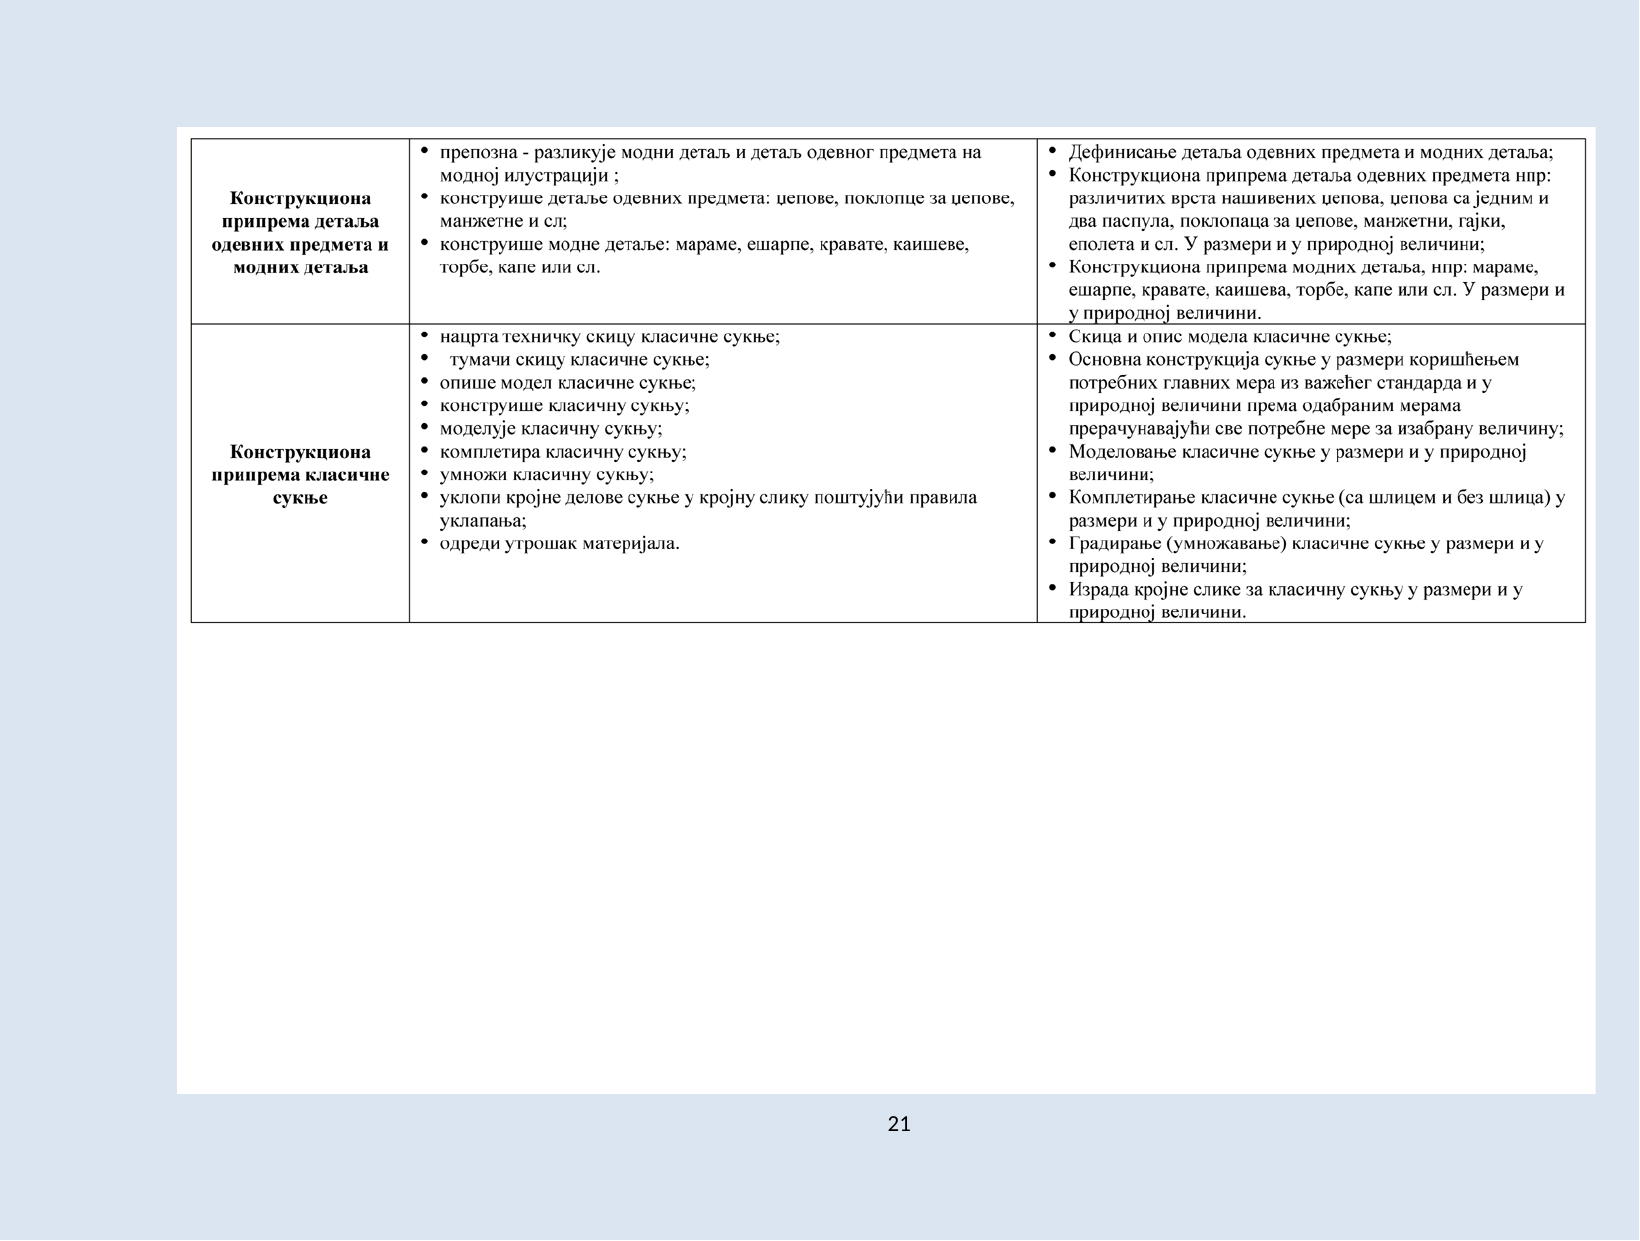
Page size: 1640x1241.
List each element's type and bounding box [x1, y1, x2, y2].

picture [177, 127, 1596, 1094]
